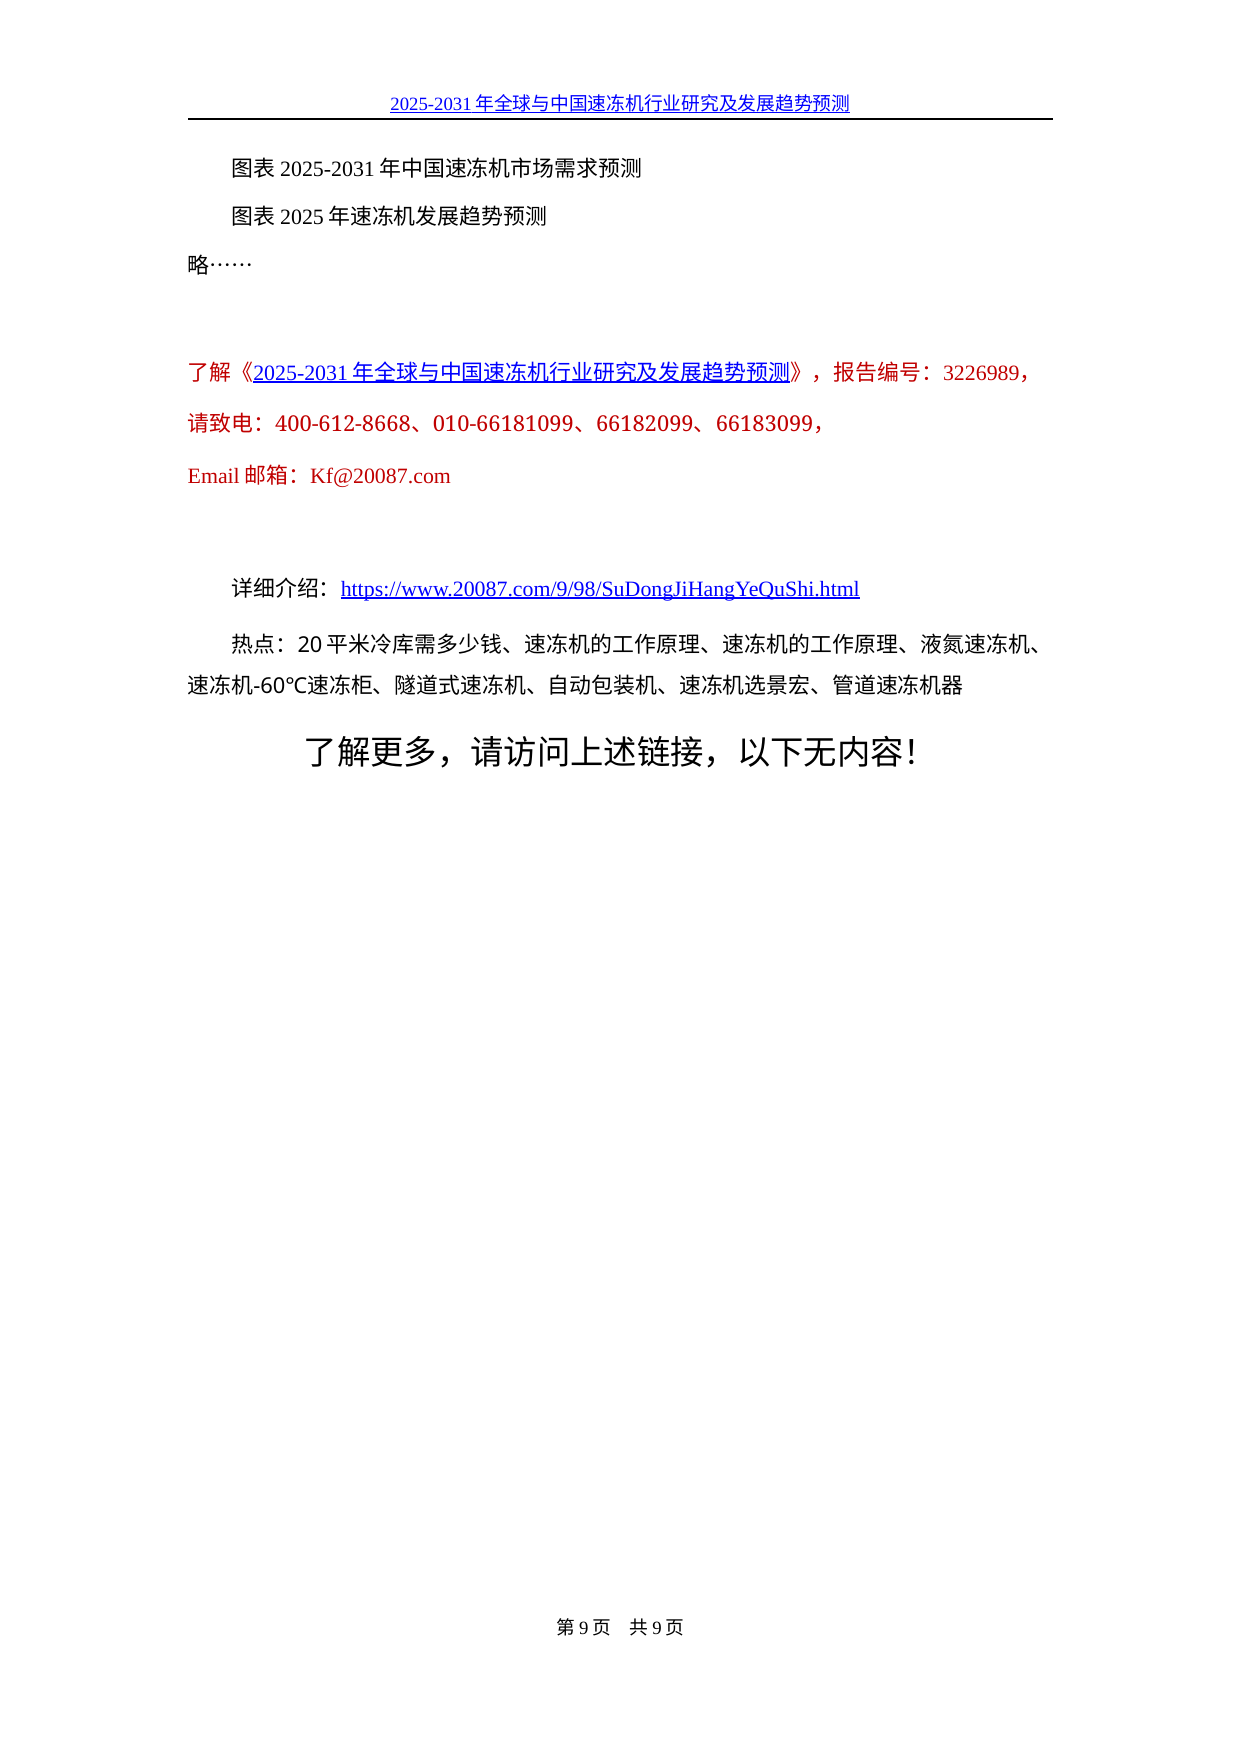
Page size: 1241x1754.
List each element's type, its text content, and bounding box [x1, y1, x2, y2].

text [187, 150, 1053, 280]
text 请致电：400-612-8668、010-66181099、66182099、66183099， [187, 406, 1053, 438]
text 了解《2025-2031年全球与中国速冻机行业研究及发展趋势预测》，报告编号：3226989， [187, 354, 1053, 387]
title 了解更多，请访问上述链接，以下无内容！ [187, 717, 1053, 782]
text 热点：20平米冷库需多少钱、速冻机的工作原理、速冻机的工作原理、液氮速冻机、速冻机-60℃速冻柜、隧道式速冻机、自动包装机、速冻机选景宏、管道速冻机器 [187, 627, 1053, 700]
text 详细介绍：https://www.20087.com/9/98/SuDongJiHangYeQuShi.html [187, 570, 1053, 603]
text Email邮箱：Kf@20087.com [187, 457, 1053, 490]
